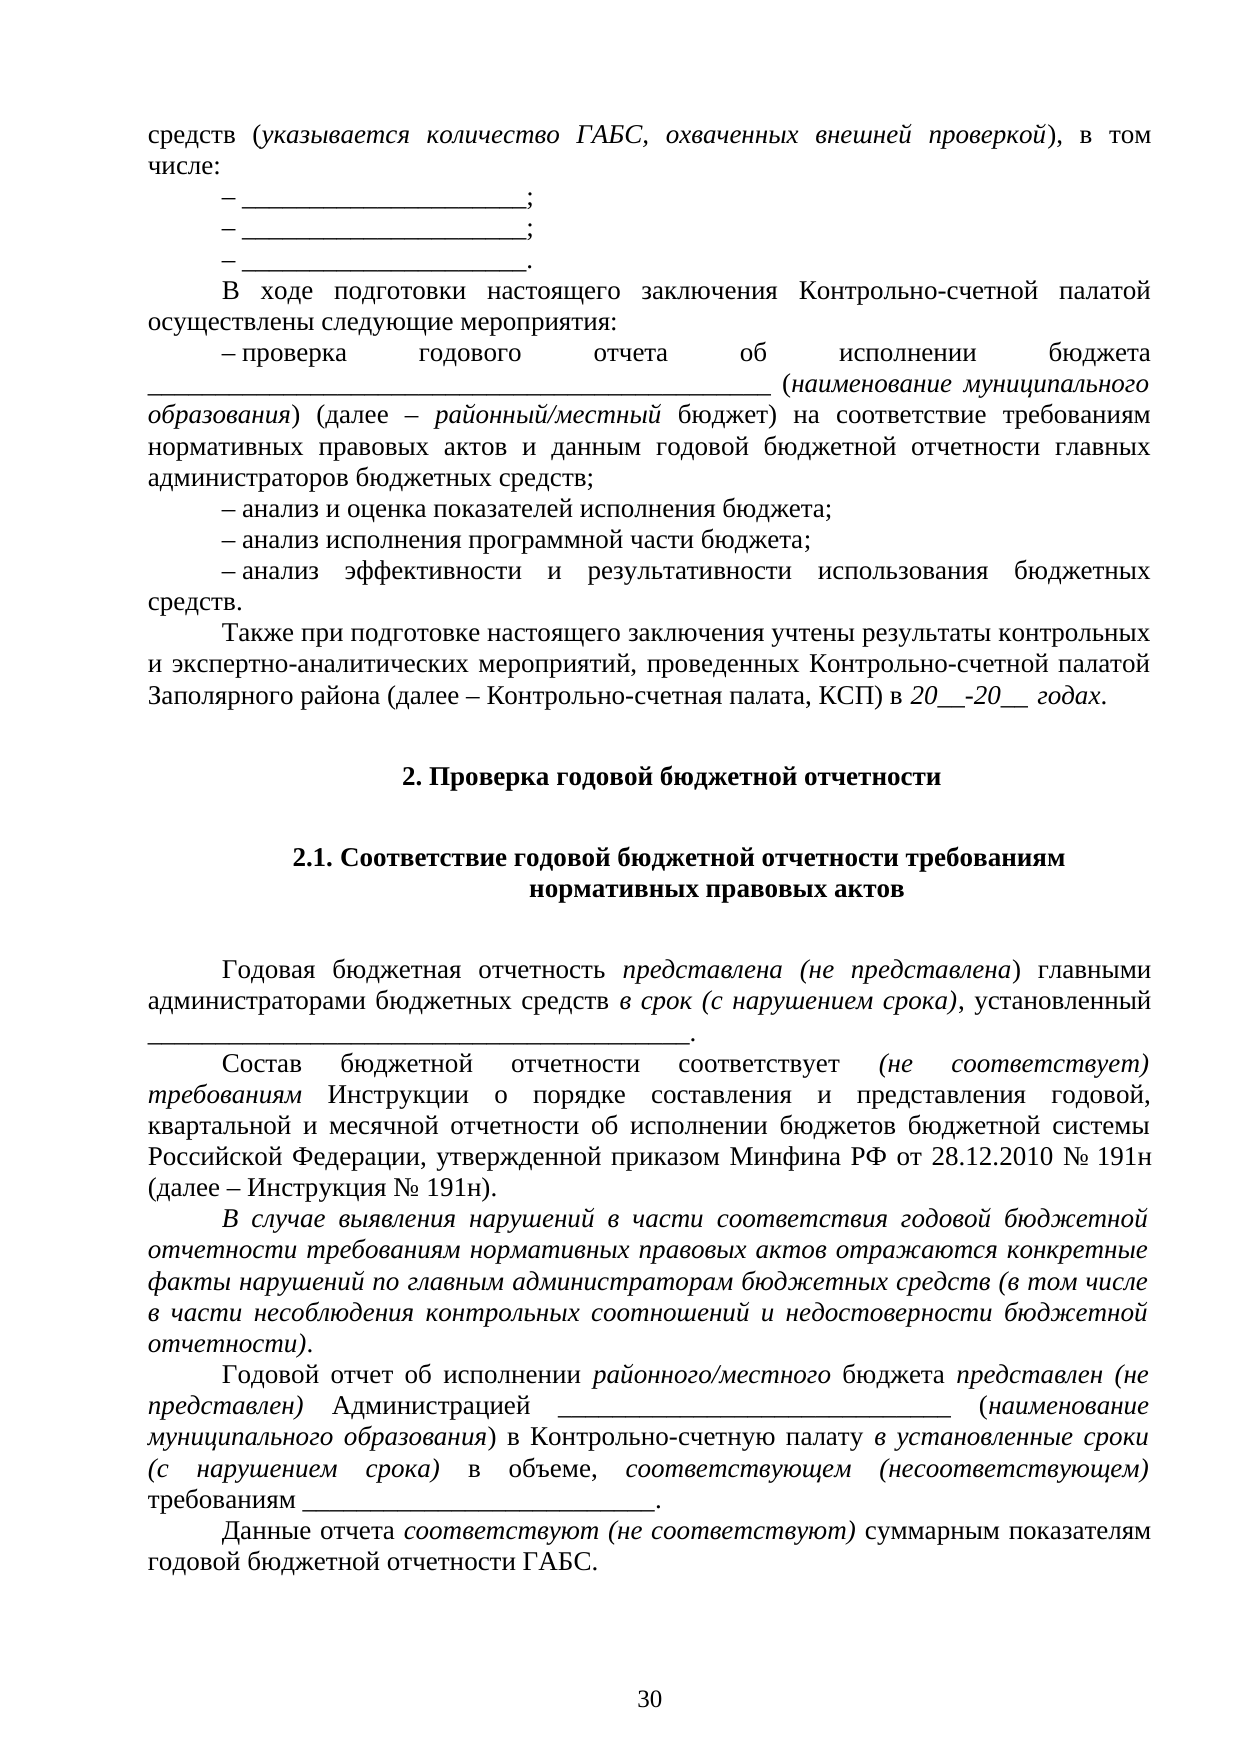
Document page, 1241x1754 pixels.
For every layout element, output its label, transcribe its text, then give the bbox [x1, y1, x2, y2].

list _____________________. [148, 243, 1152, 274]
list анализ и оценка показателей исполнения бюджета; [148, 492, 1152, 523]
text В ходе подготовки настоящего заключения Контрольно-счетной палатой осуществлены следующие мероприятия: [148, 274, 1152, 336]
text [148, 118, 1152, 180]
list Проверка годовой бюджетной отчетности [192, 760, 1152, 791]
list анализ эффективности и результативности использования бюджетных средств. [148, 554, 1152, 616]
text В случае выявления нарушений в части соответствия годовой бюджетной отчетности требованиям нормативных правовых актов отражаются конкретные факты нарушений по главным администраторам бюджетных средств (в том числе в части несоблюдения контрольных соотношений и недостоверности бюджетной отчетности). [148, 1202, 1152, 1358]
list анализ исполнения программной части бюджета; [148, 523, 1152, 554]
text Годовой отчет об исполнении районного/местного бюджета представлен (не представлен) Администрацией _____________________________ (наименование муниципального образования) в Контрольно-счетную палату в установленные сроки (с нарушением срока) в объеме, соответствующем (несоответствующем) требованиям __________________________. [148, 1358, 1152, 1514]
text Данные отчета соответствуют (не соответствуют) суммарным показателям годовой бюджетной отчетности ГАБС. [148, 1514, 1152, 1576]
text Также при подготовке настоящего заключения учтены результаты контрольных и экспертно-аналитических мероприятий, проведенных Контрольно-счетной палатой Заполярного района (далее – Контрольно-счетная палата, КСП) в 20__-20__ годах. [148, 616, 1152, 710]
list Соответствие годовой бюджетной отчетности требованиям нормативных правовых актов [207, 841, 1152, 903]
text Годовая бюджетная отчетность представлена (не представлена) главными администраторами бюджетных средств в срок (с нарушением срока), установленный ________________________________________. [148, 953, 1152, 1047]
list _____________________; [148, 212, 1152, 243]
list проверка годового отчета об исполнении бюджета ______________________________________________ (наименование муниципального образования) (далее – районный/местный бюджет) на соответствие требованиям нормативных правовых актов и данным годовой бюджетной отчетности главных администраторов бюджетных средств; [148, 336, 1152, 492]
text Состав бюджетной отчетности соответствует (не соответствует) требованиям Инструкции о порядке составления и представления годовой, квартальной и месячной отчетности об исполнении бюджетов бюджетной системы Российской Федерации, утвержденной приказом Минфина РФ от 28.12.2010 № 191н (далее – Инструкция № 191н). [148, 1047, 1152, 1202]
list _____________________; [148, 180, 1152, 212]
